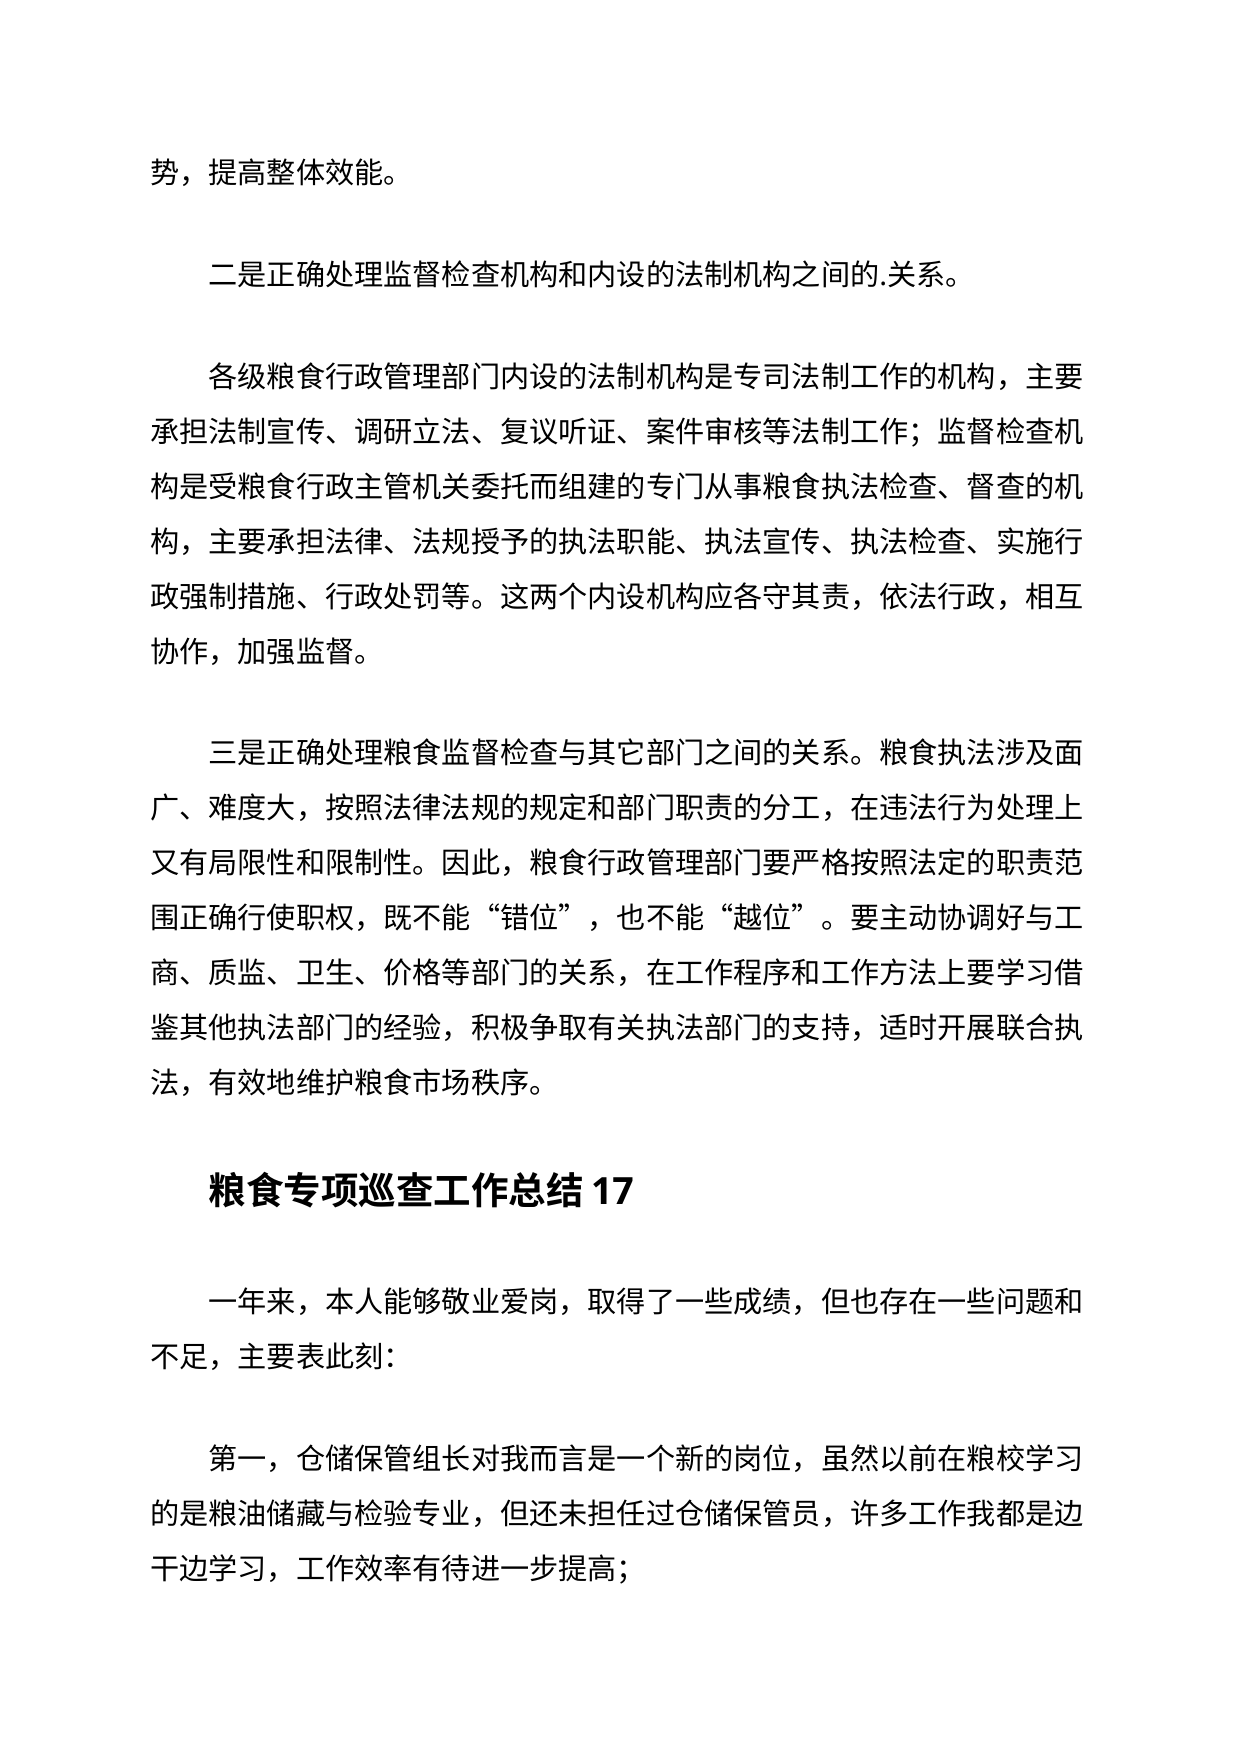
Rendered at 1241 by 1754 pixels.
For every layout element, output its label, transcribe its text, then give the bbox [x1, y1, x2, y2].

text 一年来，本人能够敬业爱岗，取得了一些成绩，但也存在一些问题和不足，主要表此刻： [150, 1279, 1090, 1376]
text 粮食专项巡查工作总结17 [150, 1161, 1090, 1216]
text 三是正确处理粮食监督检查与其它部门之间的关系。粮食执法涉及面广、难度大，按照法律法规的规定和部门职责的分工，在违法行为处理上又有局限性和限制性。因此，粮食行政管理部门要严格按照法定的职责范围正确行使职权，既不能“错位”，也不能“越位”。要主动协调好与工商、质监、卫生、价格等部门的关系，在工作程序和工作方法上要学习借鉴其他执法部门的经验，积极争取有关执法部门的支持，适时开展联合执法，有效地维护粮食市场秩序。 [150, 730, 1090, 1102]
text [150, 150, 1090, 192]
text 各级粮食行政管理部门内设的法制机构是专司法制工作的机构，主要承担法制宣传、调研立法、复议听证、案件审核等法制工作；监督检查机构是受粮食行政主管机关委托而组建的专门从事粮食执法检查、督查的机构，主要承担法律、法规授予的执法职能、执法宣传、执法检查、实施行政强制措施、行政处罚等。这两个内设机构应各守其责，依法行政，相互协作，加强监督。 [150, 354, 1090, 671]
text 第一，仓储保管组长对我而言是一个新的岗位，虽然以前在粮校学习的是粮油储藏与检验专业，但还未担任过仓储保管员，许多工作我都是边干边学习，工作效率有待进一步提高； [150, 1435, 1090, 1587]
text 二是正确处理监督检查机构和内设的法制机构之间的.关系。 [150, 252, 1090, 294]
